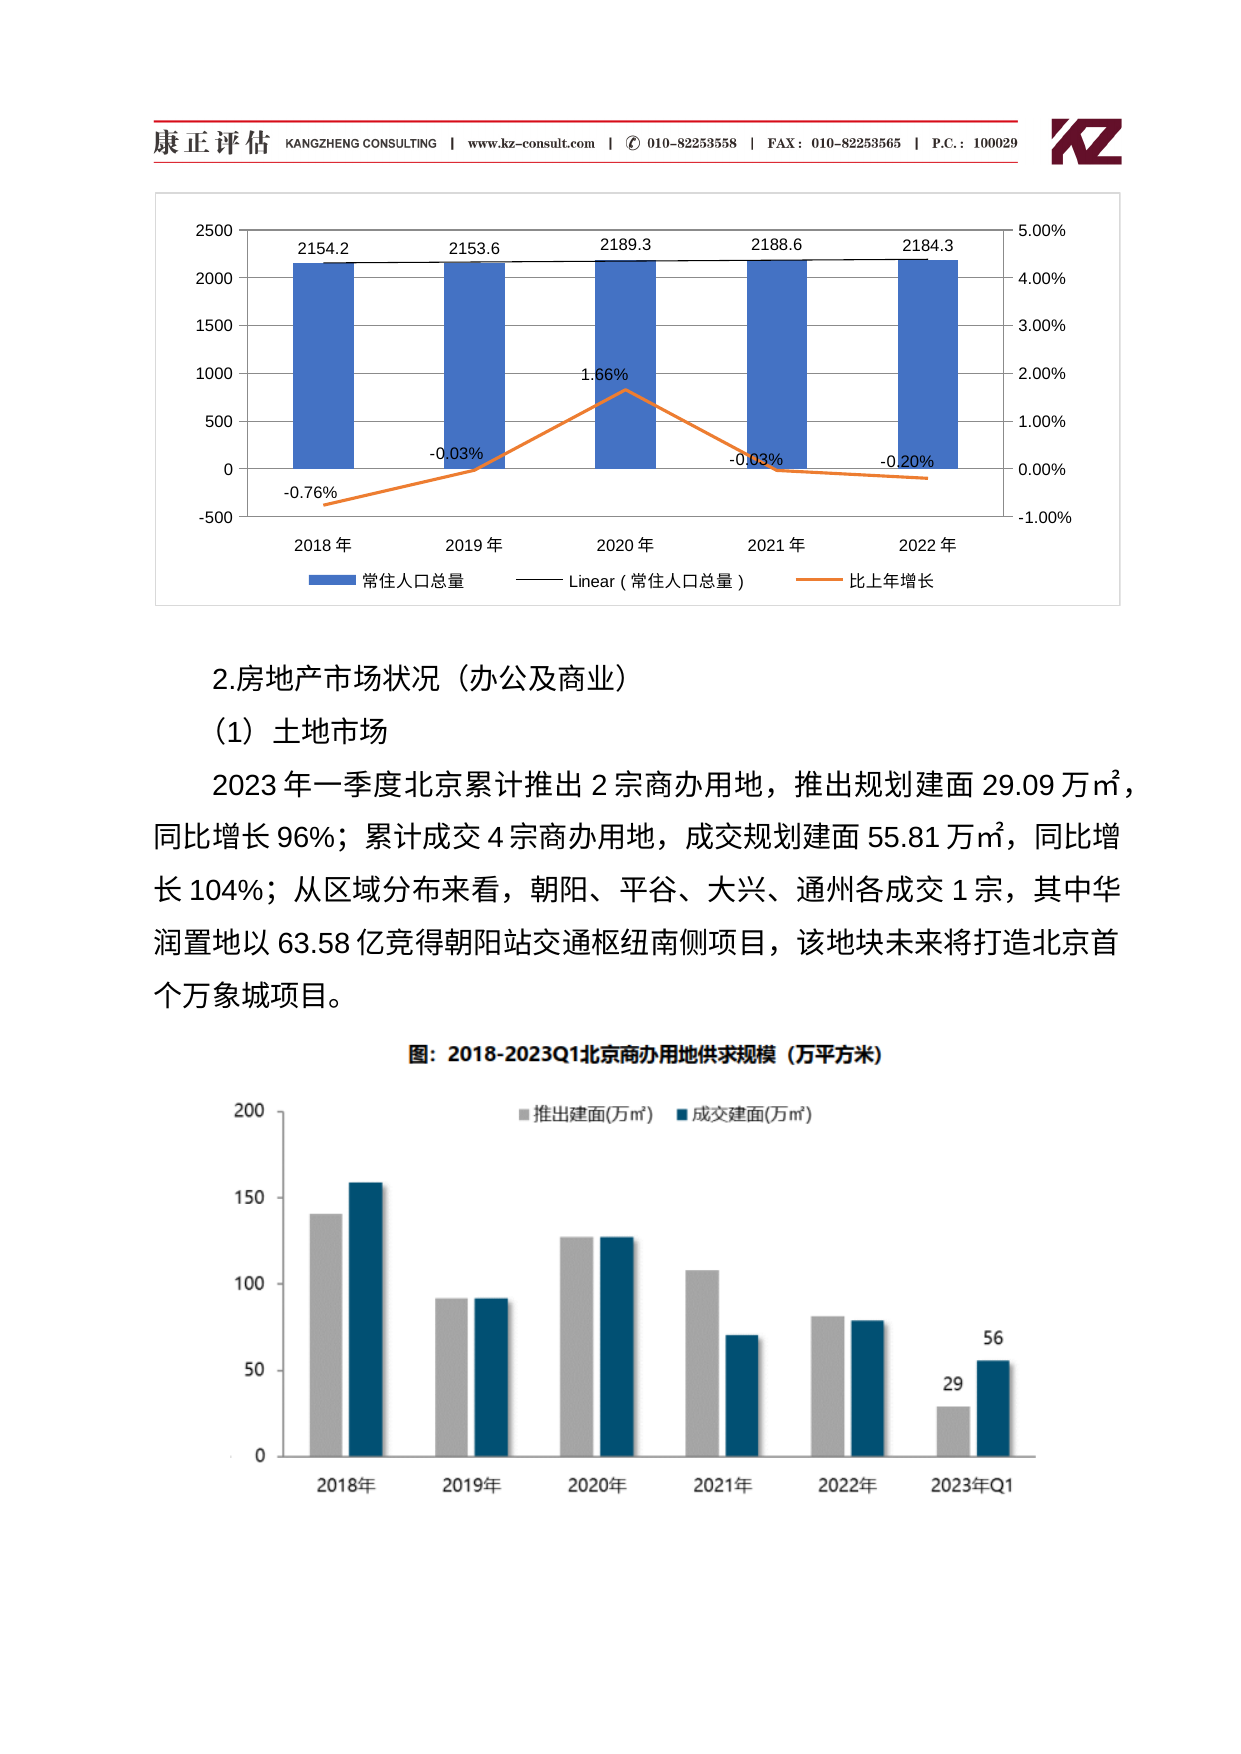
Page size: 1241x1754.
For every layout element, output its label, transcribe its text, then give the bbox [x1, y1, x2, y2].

text 2023年一季度北京累计推出2宗商办用地，推出规划建面29.09万㎡，同比增长96%；累计成交4宗商办用地，成交规划建面55.81万㎡，同比增长104%；从区域分布来看，朝阳、平谷、大兴、通州各成交1宗，其中华润置地以63.58亿竞得朝阳站交通枢纽南侧项目，该地块未来将打造北京首个万象城项目。 [153, 761, 1122, 1015]
text （1）土地市场 [197, 708, 1122, 751]
picture [153, 118, 1122, 165]
text 2.房地产市场状况（办公及商业） [153, 656, 1101, 698]
picture [230, 1025, 1045, 1523]
